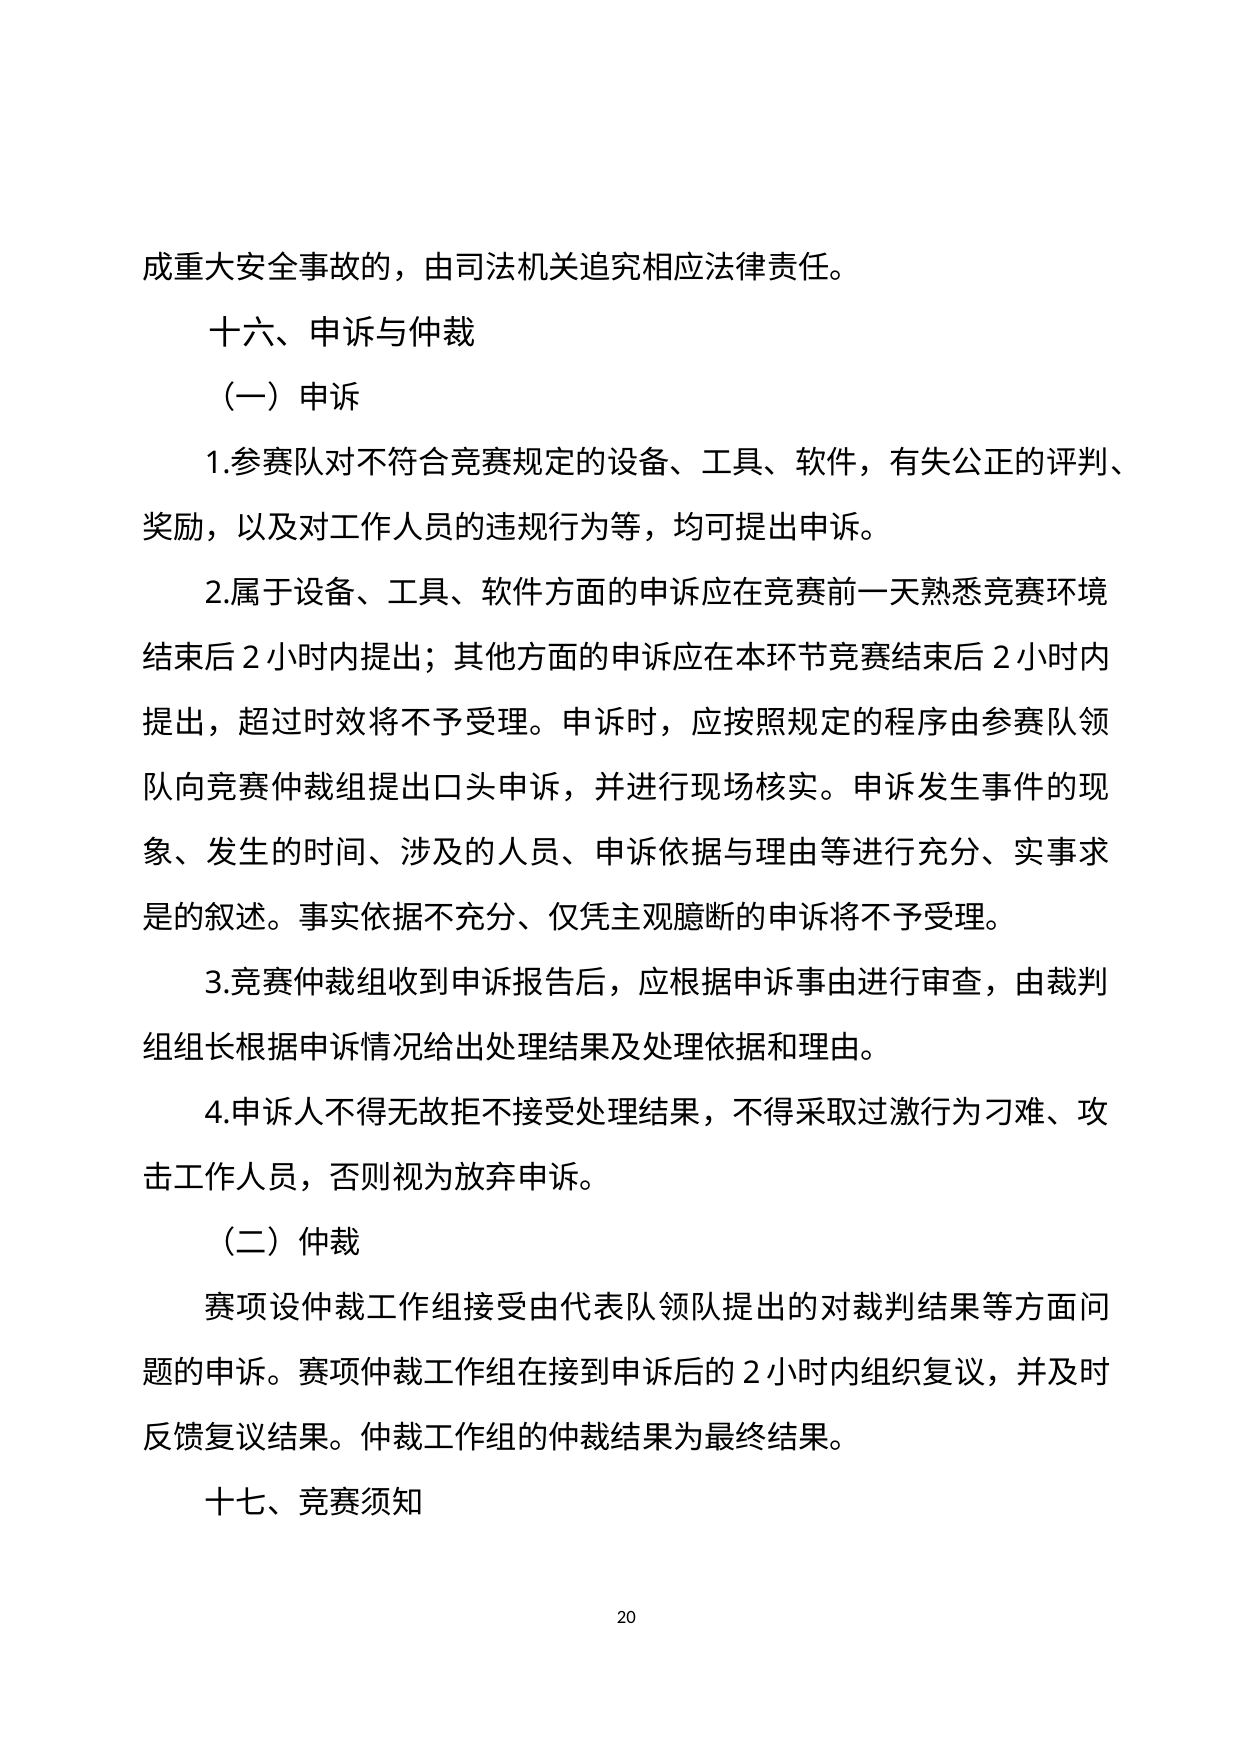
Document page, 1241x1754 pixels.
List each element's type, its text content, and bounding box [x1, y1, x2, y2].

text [142, 233, 1110, 298]
text （二）仲裁 [142, 1208, 1110, 1273]
subtitle 十六、申诉与仲裁 [142, 298, 1110, 363]
text 1.参赛队对不符合竞赛规定的设备、工具、软件，有失公正的评判、奖励，以及对工作人员的违规行为等，均可提出申诉。 [142, 428, 1110, 558]
text 4.申诉人不得无故拒不接受处理结果，不得采取过激行为刁难、攻击工作人员，否则视为放弃申诉。 [142, 1078, 1110, 1208]
text 十七、竞赛须知 [142, 1468, 1110, 1533]
text 2.属于设备、工具、软件方面的申诉应在竞赛前一天熟悉竞赛环境结束后2小时内提出；其他方面的申诉应在本环节竞赛结束后2小时内提出，超过时效将不予受理。申诉时，应按照规定的程序由参赛队领队向竞赛仲裁组提出口头申诉，并进行现场核实。申诉发生事件的现象、发生的时间、涉及的人员、申诉依据与理由等进行充分、实事求是的叙述。事实依据不充分、仅凭主观臆断的申诉将不予受理。 [142, 558, 1110, 948]
text 3.竞赛仲裁组收到申诉报告后，应根据申诉事由进行审查，由裁判组组长根据申诉情况给出处理结果及处理依据和理由。 [142, 948, 1110, 1078]
text 赛项设仲裁工作组接受由代表队领队提出的对裁判结果等方面问题的申诉。赛项仲裁工作组在接到申诉后的2小时内组织复议，并及时反馈复议结果。仲裁工作组的仲裁结果为最终结果。 [142, 1273, 1110, 1468]
text （一）申诉 [142, 363, 1110, 428]
